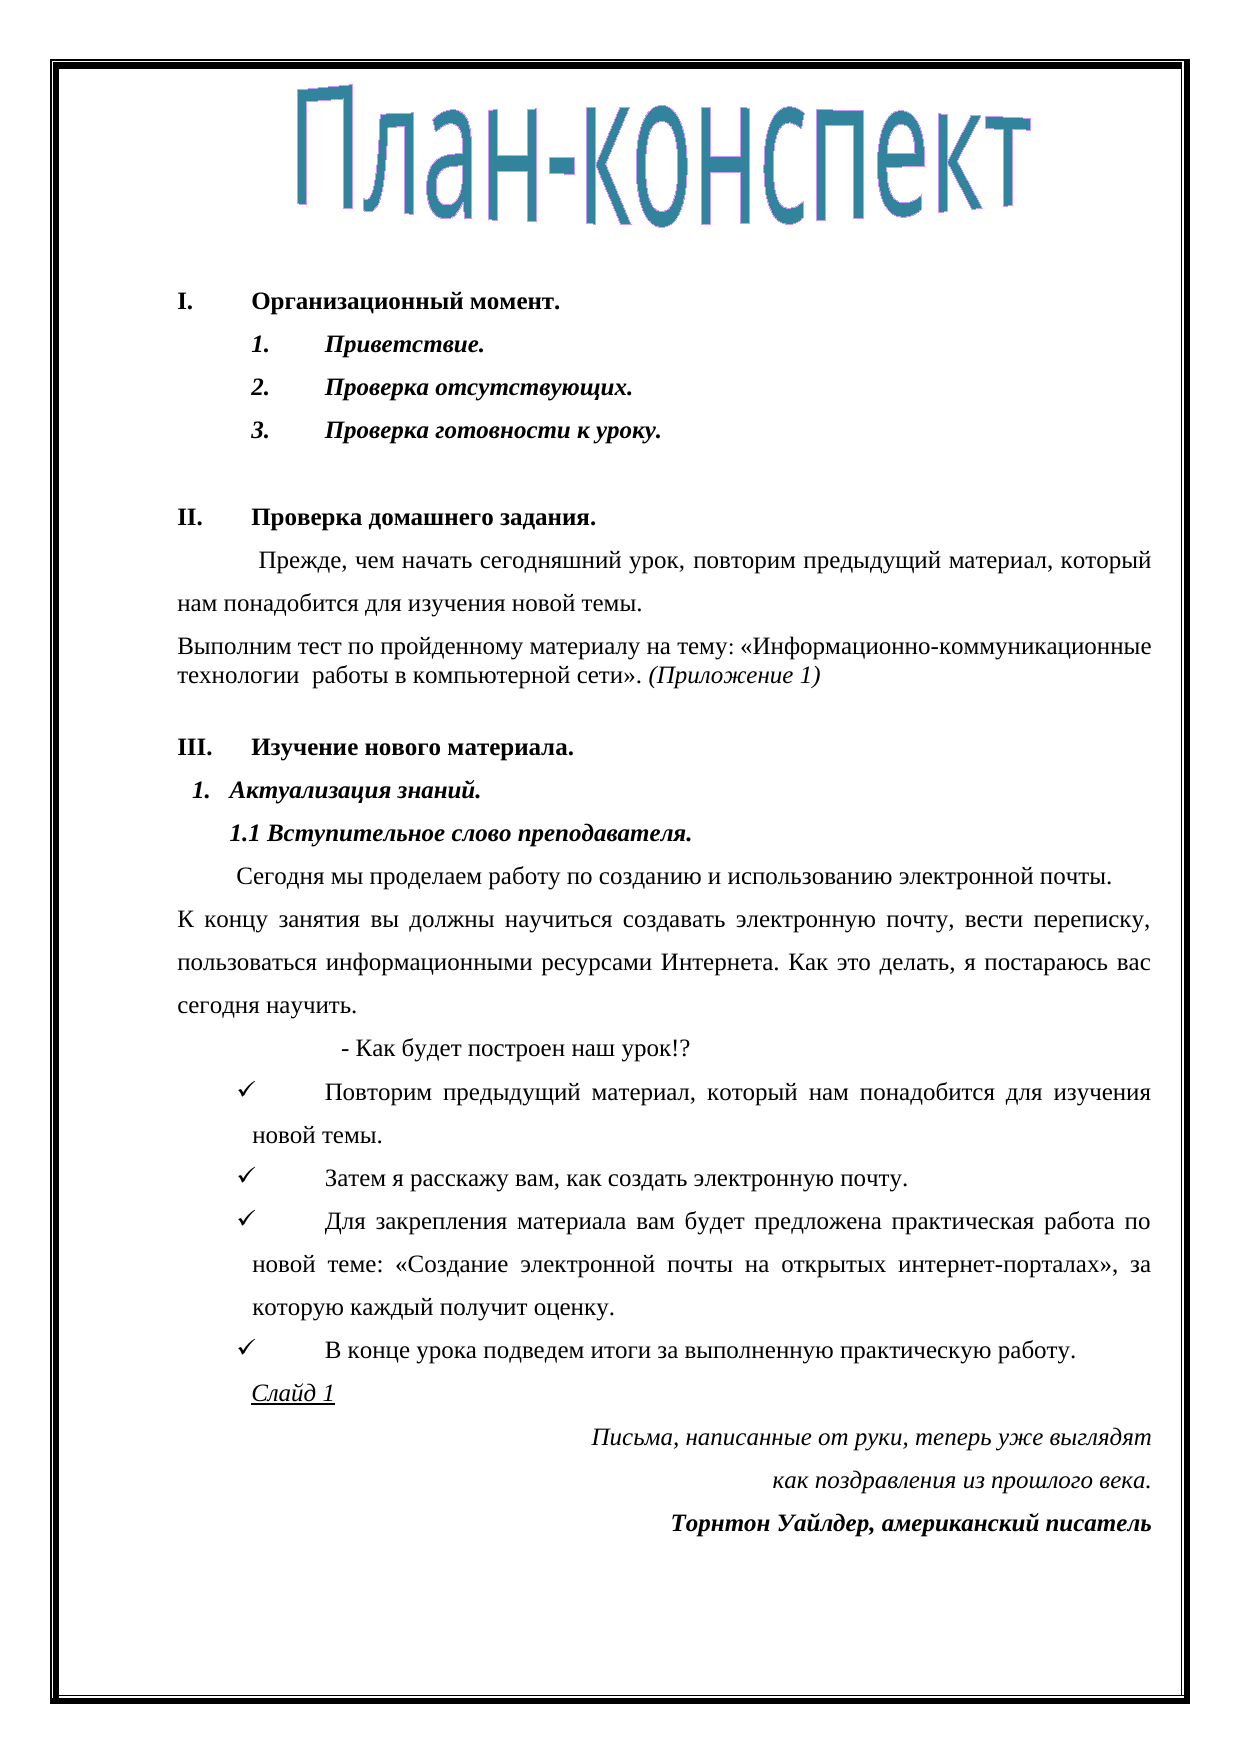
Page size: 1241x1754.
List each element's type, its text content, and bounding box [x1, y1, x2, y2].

list Для закрепления материала вам будет предложена практическая работа по новой теме: «Создание электронной почты на открытых интернет-порталах», за которую каждый получит оценку. [236, 1206, 1152, 1321]
list Проверка домашнего задания. [177, 502, 1152, 530]
text Tорнтон Уайлдер, американский писатель [177, 1508, 1152, 1537]
text - Как будет построен наш урок!? [267, 1033, 1152, 1062]
list Проверка отсутствующих. [251, 372, 1152, 401]
text как поздравления из прошлого века. [177, 1465, 1152, 1493]
list Актуализация знаний. [192, 775, 1152, 803]
text Сегодня мы проделаем работу по созданию и использованию электронной почты. [229, 861, 1152, 890]
list Организационный момент. [177, 286, 1152, 315]
list Проверка готовности к уроку. [251, 415, 1152, 444]
text Прежде, чем начать сегодняшний урок, повторим предыдущий материал, который нам понадобится для изучения новой темы. [177, 545, 1152, 617]
list Затем я расскажу вам, как создать электронную почту. [236, 1163, 1152, 1192]
list Повторим предыдущий материал, который нам понадобится для изучения новой темы. [236, 1077, 1152, 1148]
text К концу занятия вы должны научиться создавать электронную почту, вести переписку, пользоваться информационными ресурсами Интернета. Как это делать, я постараюсь вас сегодня научить. [177, 904, 1152, 1019]
list Вступительное слово преподавателя. [229, 818, 1152, 847]
text Выполним тест по пройденному материалу на тему: «Информационно-коммуникационные технологии работы в компьютерной сети». (Приложение 1) [177, 631, 1152, 688]
list Приветствие. [251, 329, 1152, 358]
list Изучение нового материала. [177, 732, 1152, 760]
list В конце урока подведем итоги за выполненную практическую работу. [236, 1335, 1152, 1364]
text Слайд 1 [177, 1378, 1152, 1407]
text Письма, написанные от руки, теперь уже выглядят [177, 1422, 1152, 1450]
